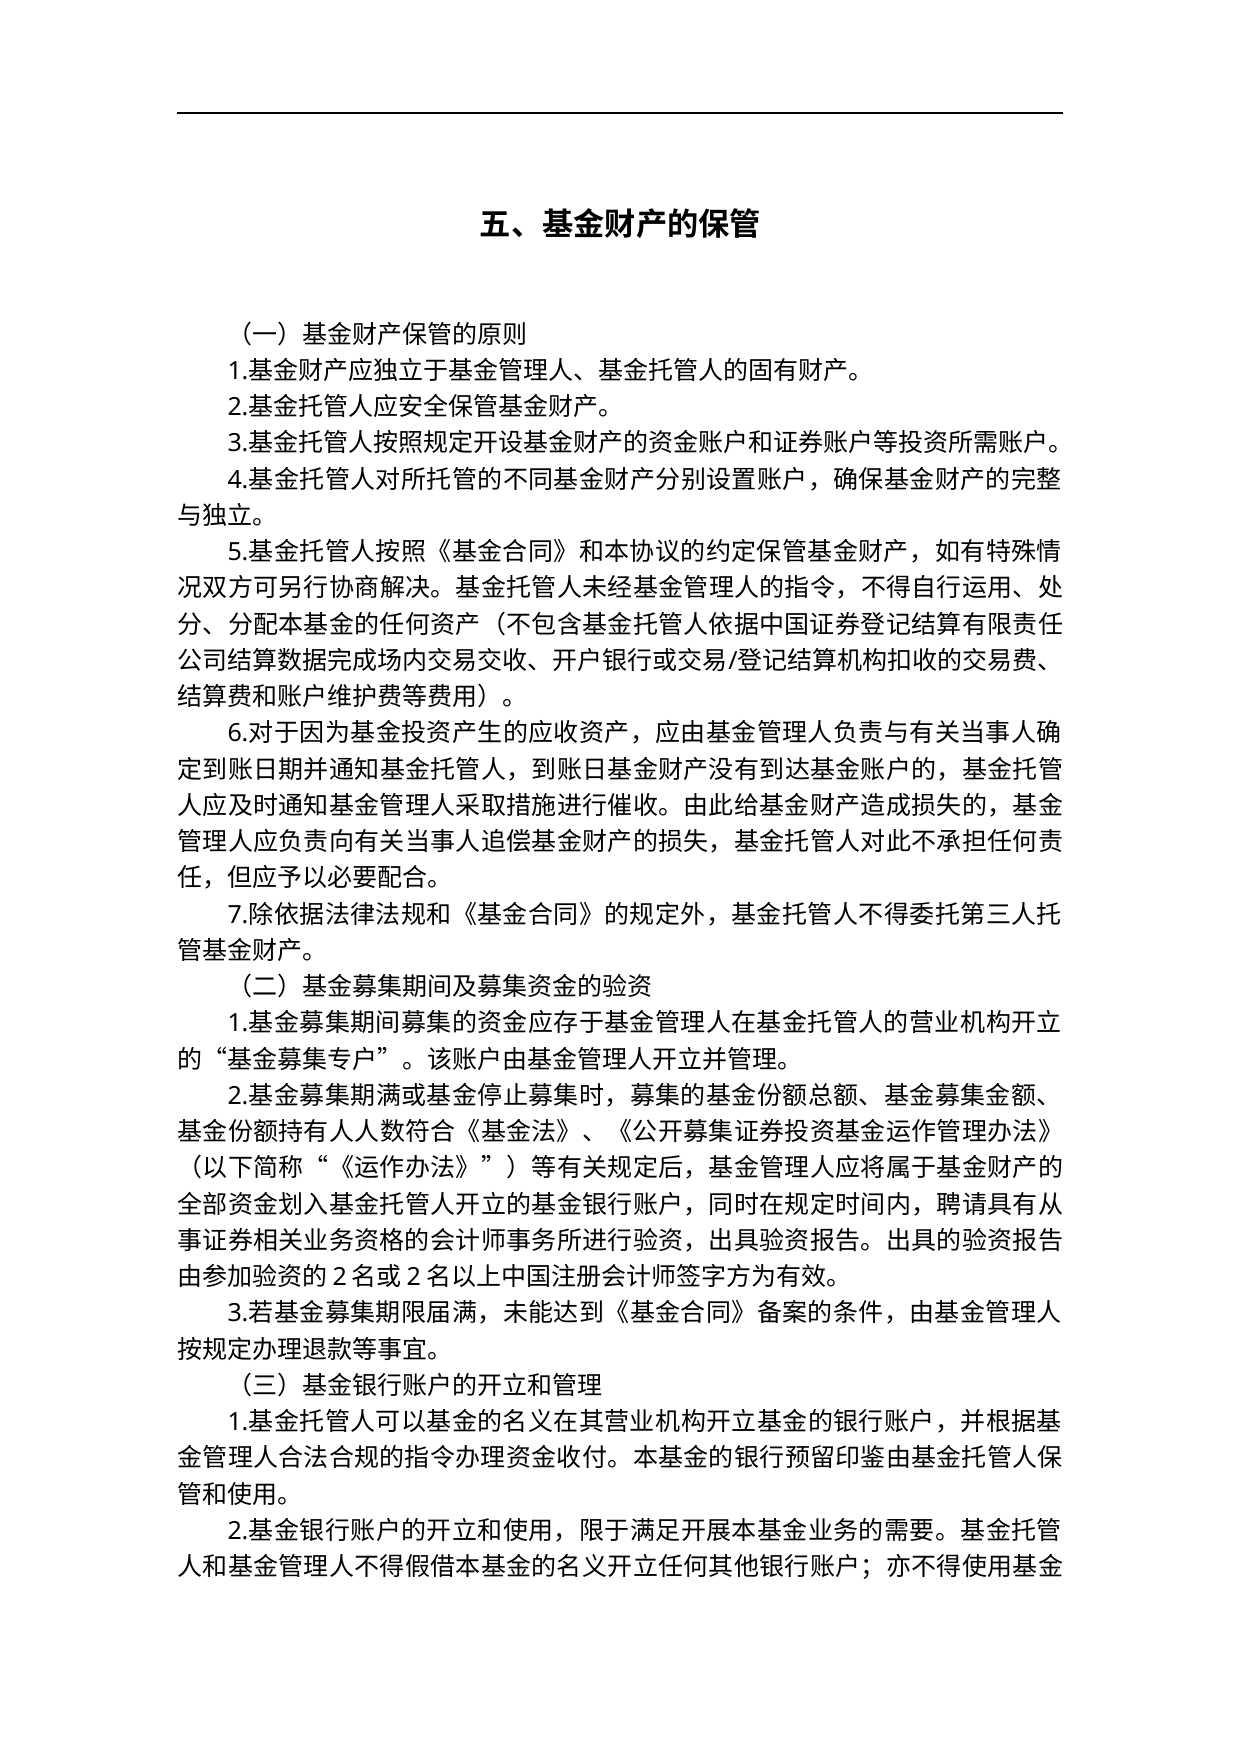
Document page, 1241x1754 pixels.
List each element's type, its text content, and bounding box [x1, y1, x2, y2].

text 6.对于因为基金投资产生的应收资产，应由基金管理人负责与有关当事人确定到账日期并通知基金托管人，到账日基金财产没有到达基金账户的，基金托管人应及时通知基金管理人采取措施进行催收。由此给基金财产造成损失的，基金管理人应负责向有关当事人追偿基金财产的损失，基金托管人对此不承担任何责任，但应予以必要配合。 [177, 713, 1063, 894]
text 7.除依据法律法规和《基金合同》的规定外，基金托管人不得委托第三人托管基金财产。 [177, 894, 1063, 967]
text 2.基金托管人应安全保管基金财产。 [177, 387, 1063, 423]
text （二）基金募集期间及募集资金的验资 [177, 967, 1063, 1003]
text （一）基金财产保管的原则 [177, 314, 1063, 350]
text （三）基金银行账户的开立和管理 [177, 1365, 1063, 1402]
text 4.基金托管人对所托管的不同基金财产分别设置账户，确保基金财产的完整与独立。 [177, 459, 1063, 532]
text 3.若基金募集期限届满，未能达到《基金合同》备案的条件，由基金管理人按规定办理退款等事宜。 [177, 1293, 1063, 1365]
text 1.基金托管人可以基金的名义在其营业机构开立基金的银行账户，并根据基金管理人合法合规的指令办理资金收付。本基金的银行预留印鉴由基金托管人保管和使用。 [177, 1402, 1063, 1510]
text 1.基金募集期间募集的资金应存于基金管理人在基金托管人的营业机构开立的“基金募集专户”。该账户由基金管理人开立并管理。 [177, 1003, 1063, 1075]
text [177, 1510, 1063, 1583]
text 5.基金托管人按照《基金合同》和本协议的约定保管基金财产，如有特殊情况双方可另行协商解决。基金托管人未经基金管理人的指令，不得自行运用、处分、分配本基金的任何资产（不包含基金托管人依据中国证券登记结算有限责任公司结算数据完成场内交易交收、开户银行或交易/登记结算机构扣收的交易费、结算费和账户维护费等费用）。 [177, 532, 1063, 713]
text 3.基金托管人按照规定开设基金财产的资金账户和证券账户等投资所需账户。 [177, 423, 1063, 459]
subtitle 五、基金财产的保管 [177, 189, 1063, 254]
text 1.基金财产应独立于基金管理人、基金托管人的固有财产。 [177, 350, 1063, 387]
text 2.基金募集期满或基金停止募集时，募集的基金份额总额、基金募集金额、基金份额持有人人数符合《基金法》、《公开募集证券投资基金运作管理办法》（以下简称“《运作办法》”）等有关规定后，基金管理人应将属于基金财产的全部资金划入基金托管人开立的基金银行账户，同时在规定时间内，聘请具有从事证券相关业务资格的会计师事务所进行验资，出具验资报告。出具的验资报告由参加验资的2名或2名以上中国注册会计师签字方为有效。 [177, 1075, 1063, 1293]
